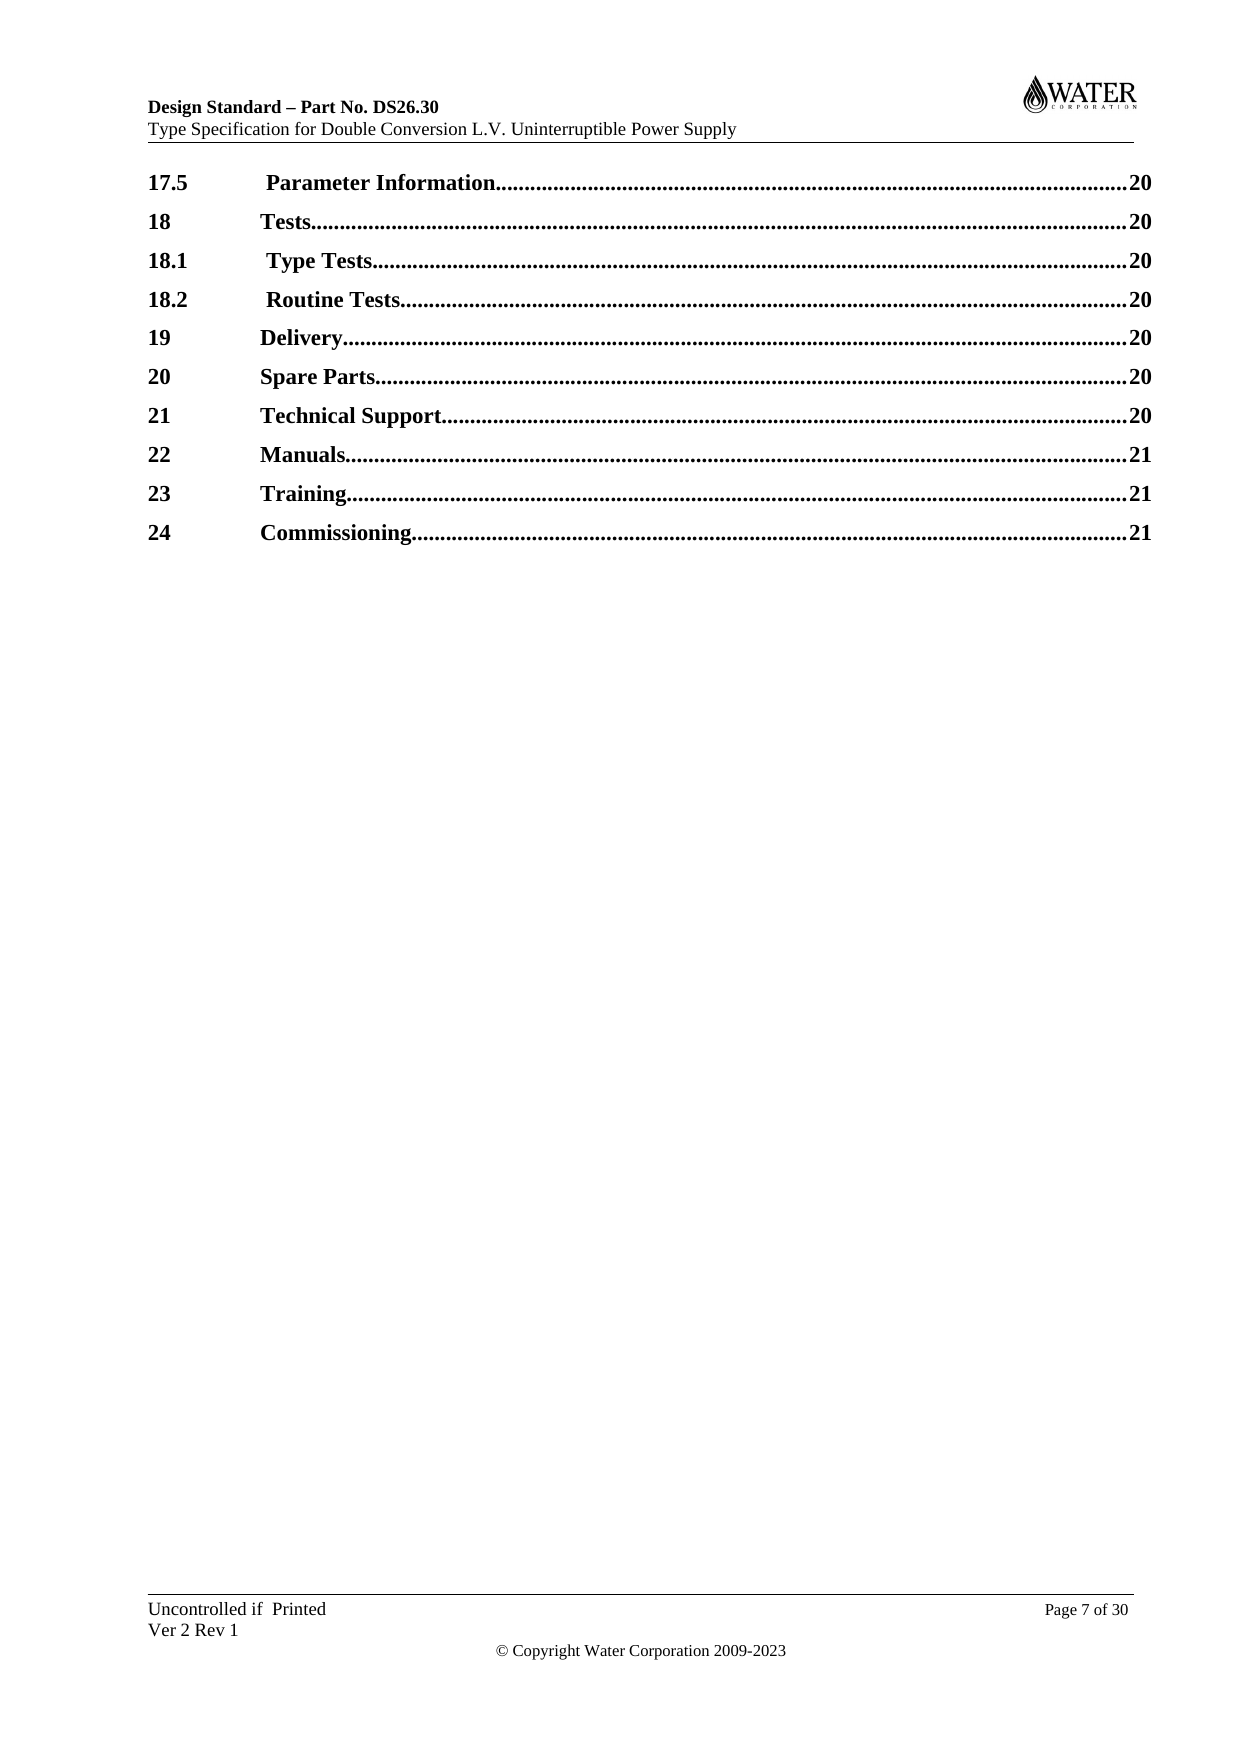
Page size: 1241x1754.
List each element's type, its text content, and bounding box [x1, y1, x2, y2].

text 17.5 Parameter Information 20 [148, 169, 1134, 195]
text 24 Commissioning 21 [148, 519, 1134, 545]
text 19 Delivery 20 [148, 324, 1134, 351]
text 20 Spare Parts 20 [148, 363, 1134, 390]
text 18.2 Routine Tests 20 [148, 286, 1134, 312]
text 18 Tests 20 [148, 208, 1134, 234]
text 21 Technical Support 20 [148, 402, 1134, 428]
text 18.1 Type Tests 20 [148, 247, 1134, 273]
text 22 Manuals 21 [148, 441, 1134, 467]
text 23 Training 21 [148, 480, 1134, 506]
picture [1022, 75, 1137, 114]
